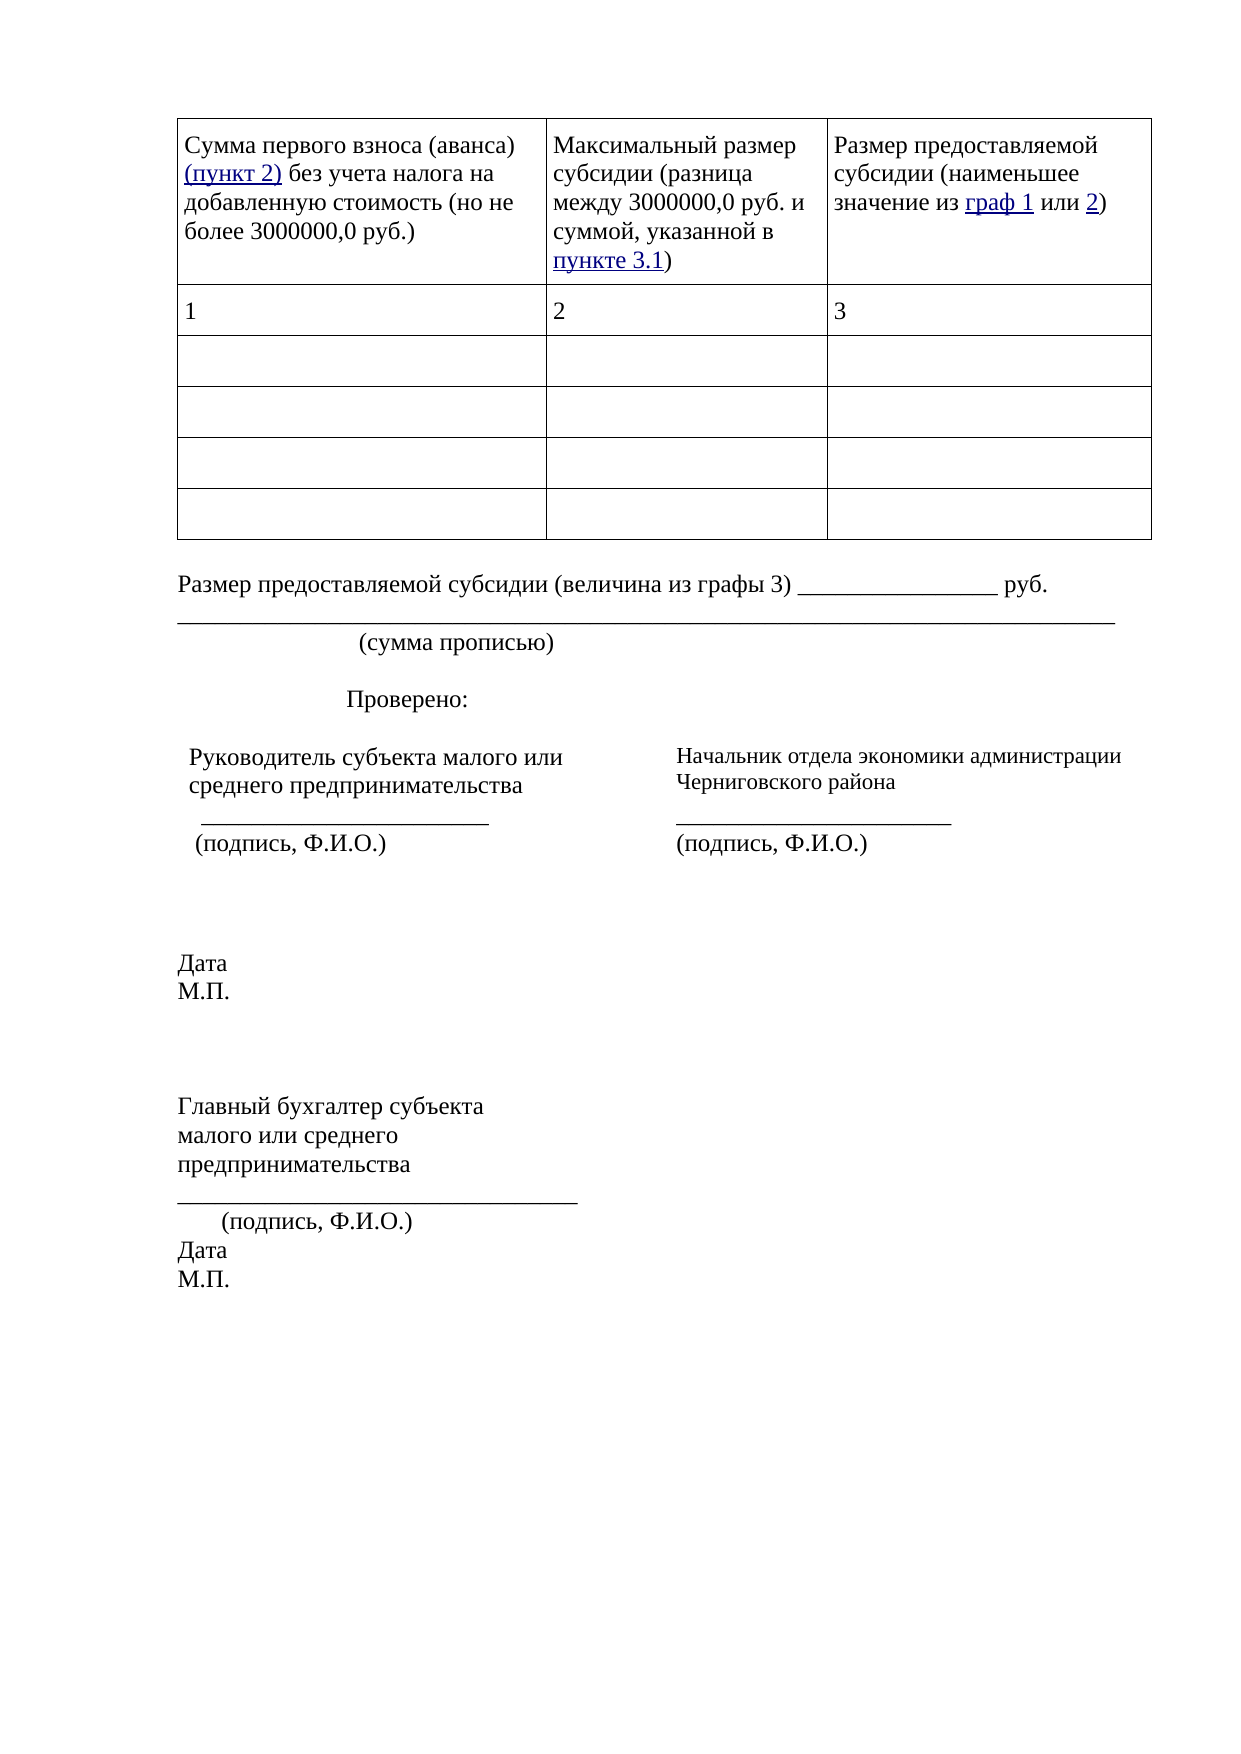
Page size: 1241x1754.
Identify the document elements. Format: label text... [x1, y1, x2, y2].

table_cell [178, 489, 546, 539]
text М.П. [177, 976, 1152, 1005]
table_cell [828, 387, 1151, 437]
text Проверено: [177, 684, 1152, 713]
table_cell 2 [547, 285, 827, 335]
table_cell 3 [828, 285, 1151, 335]
text М.П. [177, 1264, 1152, 1293]
table_cell [547, 489, 827, 539]
table_cell [828, 438, 1151, 488]
table_header Размер предоставляемой субсидии (наименьшее значение из граф 1 или 2) [828, 119, 1151, 284]
text (сумма прописью) [177, 627, 1152, 655]
table_cell [547, 336, 827, 386]
table_header Начальник отдела экономики администрации Черниговского района [665, 742, 1152, 799]
table_cell [178, 336, 546, 386]
text Дата [177, 948, 1152, 976]
text Размер предоставляемой субсидии (величина из графы 3) ________________ руб. [177, 569, 1152, 598]
text ___________________________________________________________________________ [177, 598, 1152, 627]
table_cell [828, 336, 1151, 386]
text ________________________________ [177, 1178, 1152, 1206]
table_cell [547, 387, 827, 437]
text (подпись, Ф.И.О.) [177, 1206, 1152, 1235]
text Дата [177, 1235, 1152, 1264]
table_cell _______________________ (подпись, Ф.И.О.) [177, 799, 665, 914]
text предпринимательства [177, 1149, 1152, 1178]
table_cell [178, 387, 546, 437]
table_cell [178, 438, 546, 488]
text малого или среднего [177, 1120, 1152, 1149]
table_cell 1 [178, 285, 546, 335]
table_header Руководитель субъекта малого или среднего предпринимательства [177, 742, 665, 799]
text Главный бухгалтер субъекта [177, 1091, 1152, 1120]
table_cell [547, 438, 827, 488]
table_cell ______________________ (подпись, Ф.И.О.) [665, 799, 1152, 914]
table_header Максимальный размер субсидии (разница между 3000000,0 руб. и суммой, указанной в пункте 3.1) [547, 119, 827, 284]
table_cell [828, 489, 1151, 539]
table_header Сумма первого взноса (аванса) (пункт 2) без учета налога на добавленную стоимость (но не более 3000000,0 руб.) [178, 119, 546, 284]
